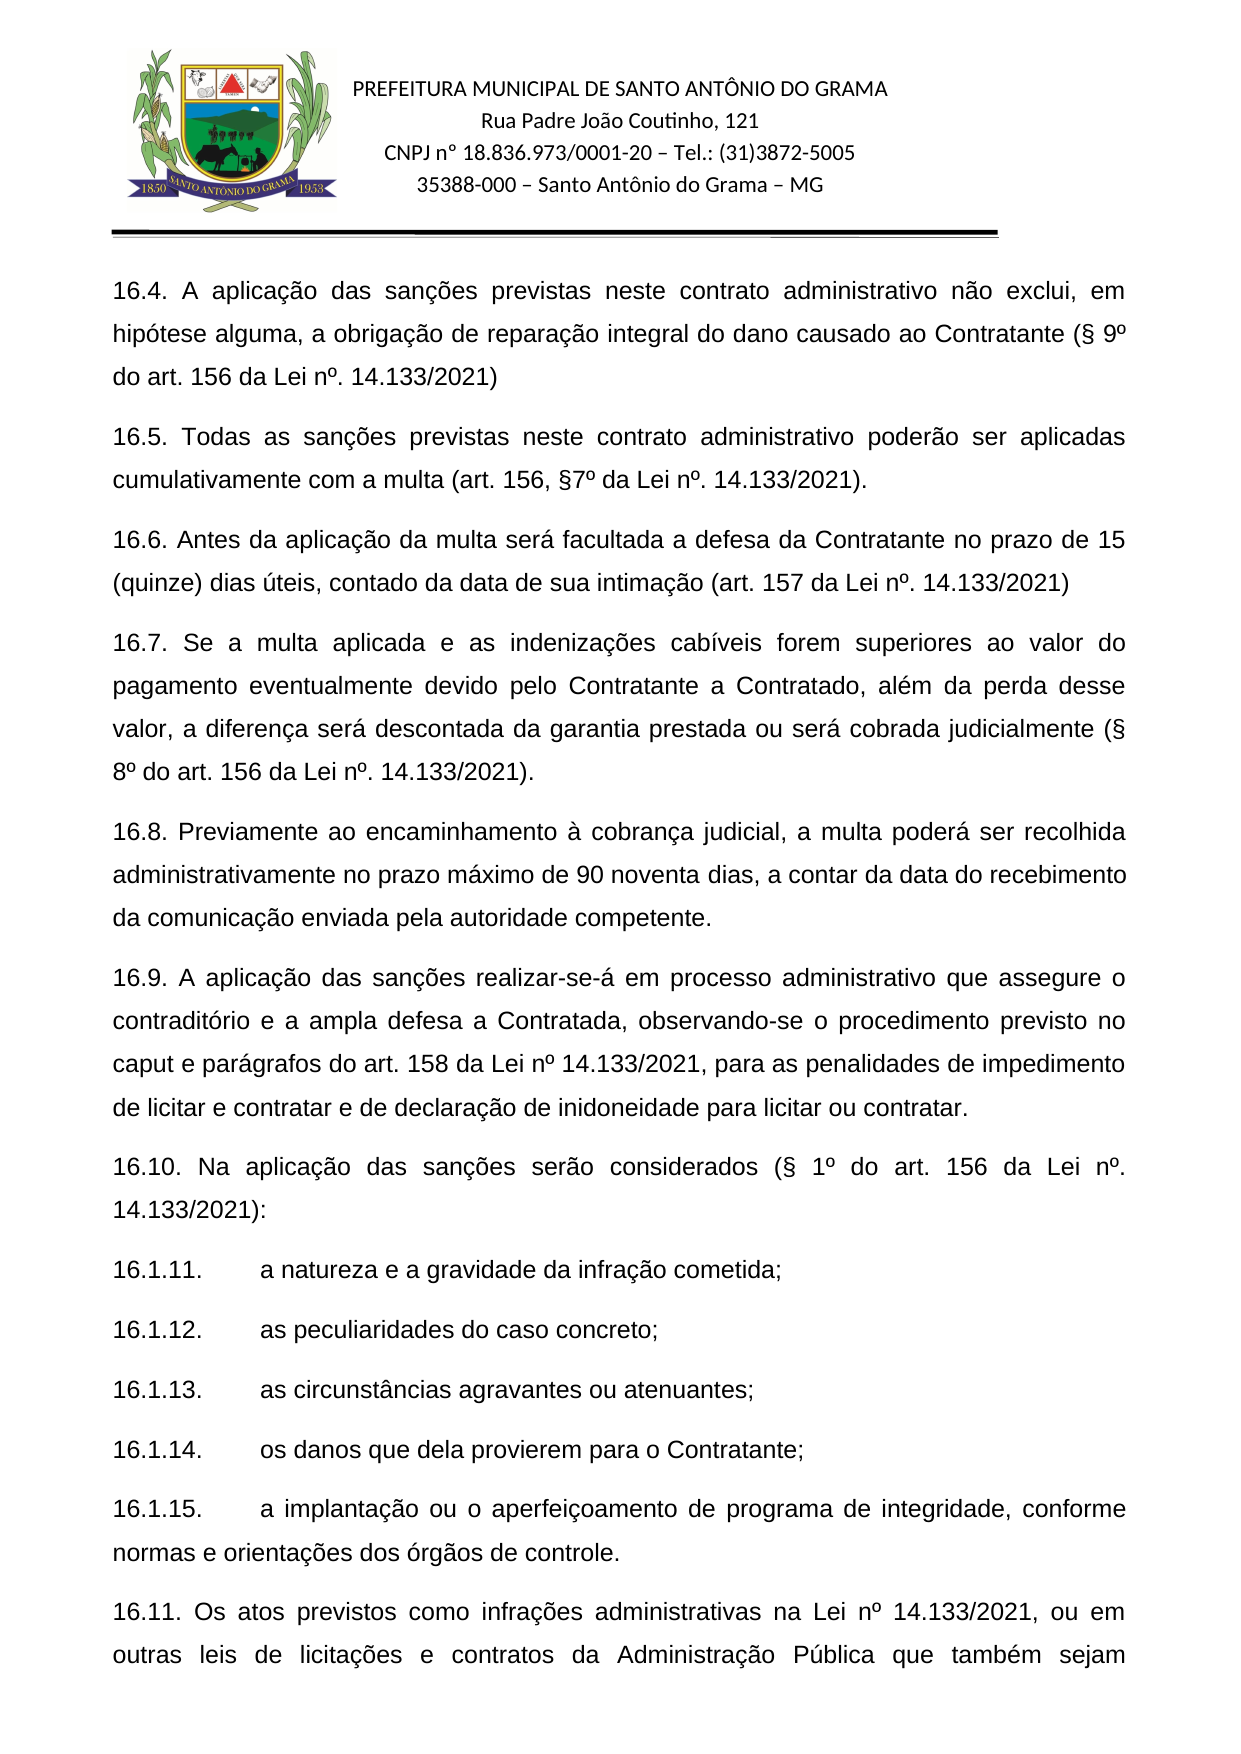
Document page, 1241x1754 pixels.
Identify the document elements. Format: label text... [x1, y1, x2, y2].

text 16.10. Na aplicação das sanções serão considerados (§ 1º do art. 156 da Lei nº. 14.133/2021): [112, 1152, 1128, 1224]
list os danos que dela provierem para o Contratante; [112, 1434, 1128, 1463]
picture [126, 48, 338, 213]
text 16.5. Todas as sanções previstas neste contrato administrativo poderão ser aplicadas cumulativamente com a multa (art. 156, §7º da Lei nº. 14.133/2021). [112, 422, 1128, 494]
list as circunstâncias agravantes ou atenuantes; [112, 1375, 1128, 1403]
text 16.9. A aplicação das sanções realizar-se-á em processo administrativo que assegure o contraditório e a ampla defesa a Contratada, observando-se o procedimento previsto no caput e parágrafos do art. 158 da Lei nº 14.133/2021, para as penalidades de impedimento de licitar e contratar e de declaração de inidoneidade para licitar ou contratar. [112, 963, 1128, 1121]
text 16.8. Previamente ao encaminhamento à cobrança judicial, a multa poderá ser recolhida administrativamente no prazo máximo de 90 noventa dias, a contar da data do recebimento da comunicação enviada pela autoridade competente. [112, 817, 1128, 932]
list a implantação ou o aperfeiçoamento de programa de integridade, conforme normas e orientações dos órgãos de controle. [112, 1494, 1128, 1566]
text 16.7. Se a multa aplicada e as indenizações cabíveis forem superiores ao valor do pagamento eventualmente devido pelo Contratante a Contratado, além da perda desse valor, a diferença será descontada da garantia prestada ou será cobrada judicialmente (§ 8º do art. 156 da Lei nº. 14.133/2021). [112, 628, 1128, 786]
text 16.6. Antes da aplicação da multa será facultada a defesa da Contratante no prazo de 15 (quinze) dias úteis, contado da data de sua intimação (art. 157 da Lei nº. 14.133/2021) [112, 525, 1128, 597]
list a natureza e a gravidade da infração cometida; [112, 1255, 1128, 1284]
list as peculiaridades do caso concreto; [112, 1315, 1128, 1344]
text 16.4. A aplicação das sanções previstas neste contrato administrativo não exclui, em hipótese alguma, a obrigação de reparação integral do dano causado ao Contratante (§ 9º do art. 156 da Lei nº. 14.133/2021) [112, 276, 1128, 391]
